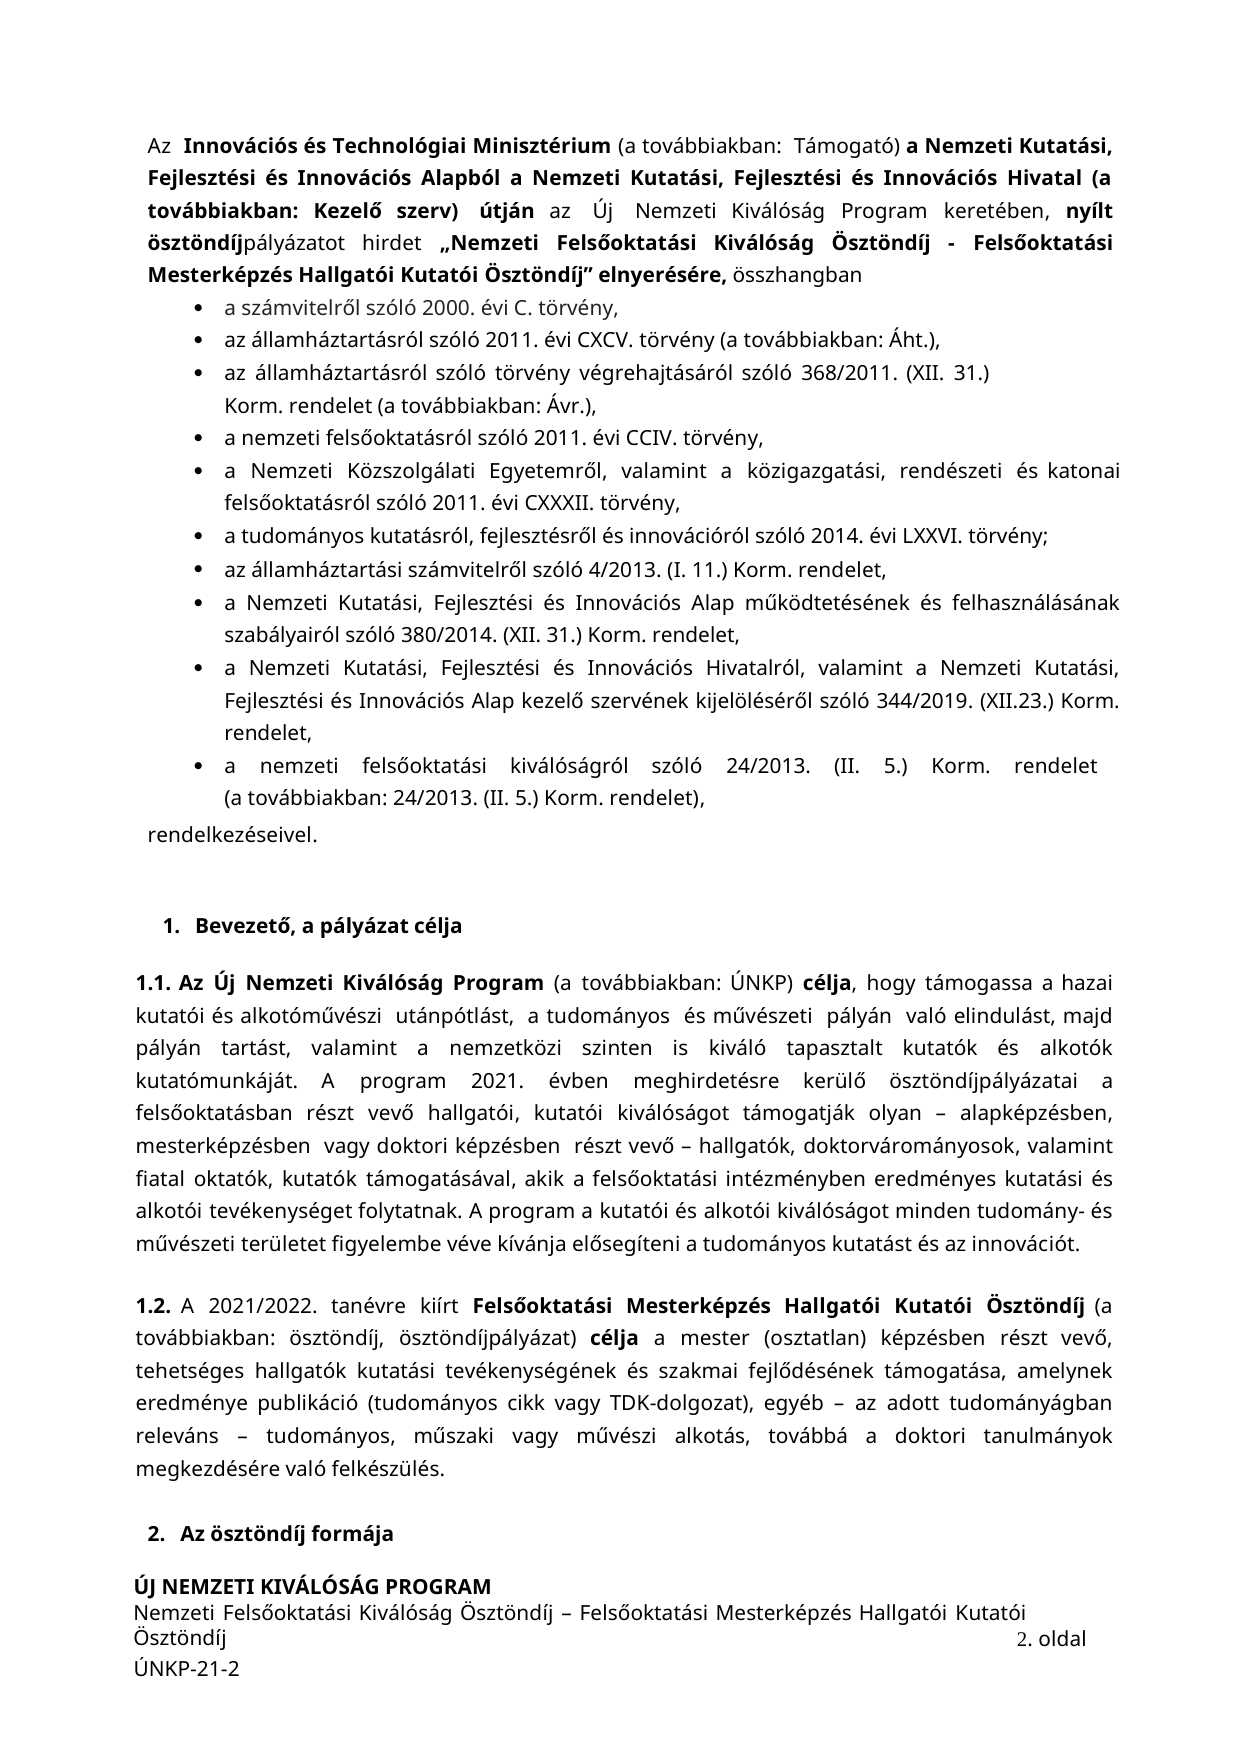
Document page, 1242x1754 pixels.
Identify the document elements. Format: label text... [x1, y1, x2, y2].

text 2. Az ösztöndíj formája [147, 1519, 1113, 1547]
list az államháztartásról szóló törvény végrehajtásáról szóló 368/2011. (XII. 31.) [194, 358, 1121, 387]
text Az Innovációs és Technológiai Minisztérium (a továbbiakban: Támogató) a Nemzeti Kutatási, Fejlesztési és Innovációs Alapból a Nemzeti Kutatási, Fejlesztési és Innovációs Hivatal (a továbbiakban: Kezelő szerv) útján az Új Nemzeti Kiválóság Program keretében, nyílt ösztöndíjpályázatot hirdet „Nemzeti Felsőoktatási Kiválóság Ösztöndíj - Felsőoktatási Mesterképzés Hallgatói Kutatói Ösztöndíj” elnyerésére, összhangban [147, 131, 1113, 289]
list a Nemzeti Közszolgálati Egyetemről, valamint a közigazgatási, rendészeti és katonai felsőoktatásról szóló 2011. évi CXXXII. törvény, [194, 456, 1121, 517]
text 1.2. A 2021/2022. tanévre kiírt Felsőoktatási Mesterképzés Hallgatói Kutatói Ösztöndíj (a továbbiakban: ösztöndíj, ösztöndíjpályázat) célja a mester (osztatlan) képzésben részt vevő, tehetséges hallgatók kutatási tevékenységének és szakmai fejlődésének támogatása, amelynek eredménye publikáció (tudományos cikk vagy TDK-dolgozat), egyéb – az adott tudományágban releváns – tudományos, műszaki vagy művészi alkotás, továbbá a doktori tanulmányok megkezdésére való felkészülés. [135, 1291, 1113, 1482]
list a számvitelről szóló 2000. évi C. törvény, [194, 293, 1121, 321]
list Korm. rendelet (a továbbiakban: Ávr.), [224, 391, 1121, 419]
text rendelkezéseivel. [147, 820, 333, 848]
text 1. Bevezető, a pályázat célja [162, 911, 1121, 939]
list az államháztartási számvitelről szóló 4/2013. (I. 11.) Korm. rendelet, [194, 554, 1121, 583]
list a Nemzeti Kutatási, Fejlesztési és Innovációs Alap működtetésének és felhasználásának szabályairól szóló 380/2014. (XII. 31.) Korm. rendelet, [194, 588, 1121, 649]
text 1.1. Az Új Nemzeti Kiválóság Program (a továbbiakban: ÚNKP) célja, hogy támogassa a hazai kutatói és alkotóművészi utánpótlást, a tudományos és művészeti pályán való elindulást, majd pályán tartást, valamint a nemzetközi szinten is kiváló tapasztalt kutatók és alkotók kutatómunkáját. A program 2021. évben meghirdetésre kerülő ösztöndíjpályázatai a felsőoktatásban részt vevő hallgatói, kutatói kiválóságot támogatják olyan – alapképzésben, mesterképzésben vagy doktori képzésben részt vevő – hallgatók, doktorvárományosok, valamint fiatal oktatók, kutatók támogatásával, akik a felsőoktatási intézményben eredményes kutatási és alkotói tevékenységet folytatnak. A program a kutatói és alkotói kiválóságot minden tudomány- és művészeti területet figyelembe véve kívánja elősegíteni a tudományos kutatást és az innovációt. [135, 968, 1113, 1257]
list az államháztartásról szóló 2011. évi CXCV. törvény (a továbbiakban: Áht.), [194, 326, 1121, 354]
list a nemzeti felsőoktatásról szóló 2011. évi CCIV. törvény, [194, 423, 1121, 452]
list a nemzeti felsőoktatási kiválóságról szóló 24/2013. (II. 5.) Korm. rendelet (a továbbiakban: 24/2013. (II. 5.) Korm. rendelet), [194, 751, 1121, 812]
list a Nemzeti Kutatási, Fejlesztési és Innovációs Hivatalról, valamint a Nemzeti Kutatási, Fejlesztési és Innovációs Alap kezelő szervének kijelöléséről szóló 344/2019. (XII.23.) Korm. rendelet, [194, 653, 1121, 747]
list a tudományos kutatásról, fejlesztésről és innovációról szóló 2014. évi LXXVI. törvény; [194, 521, 1121, 549]
